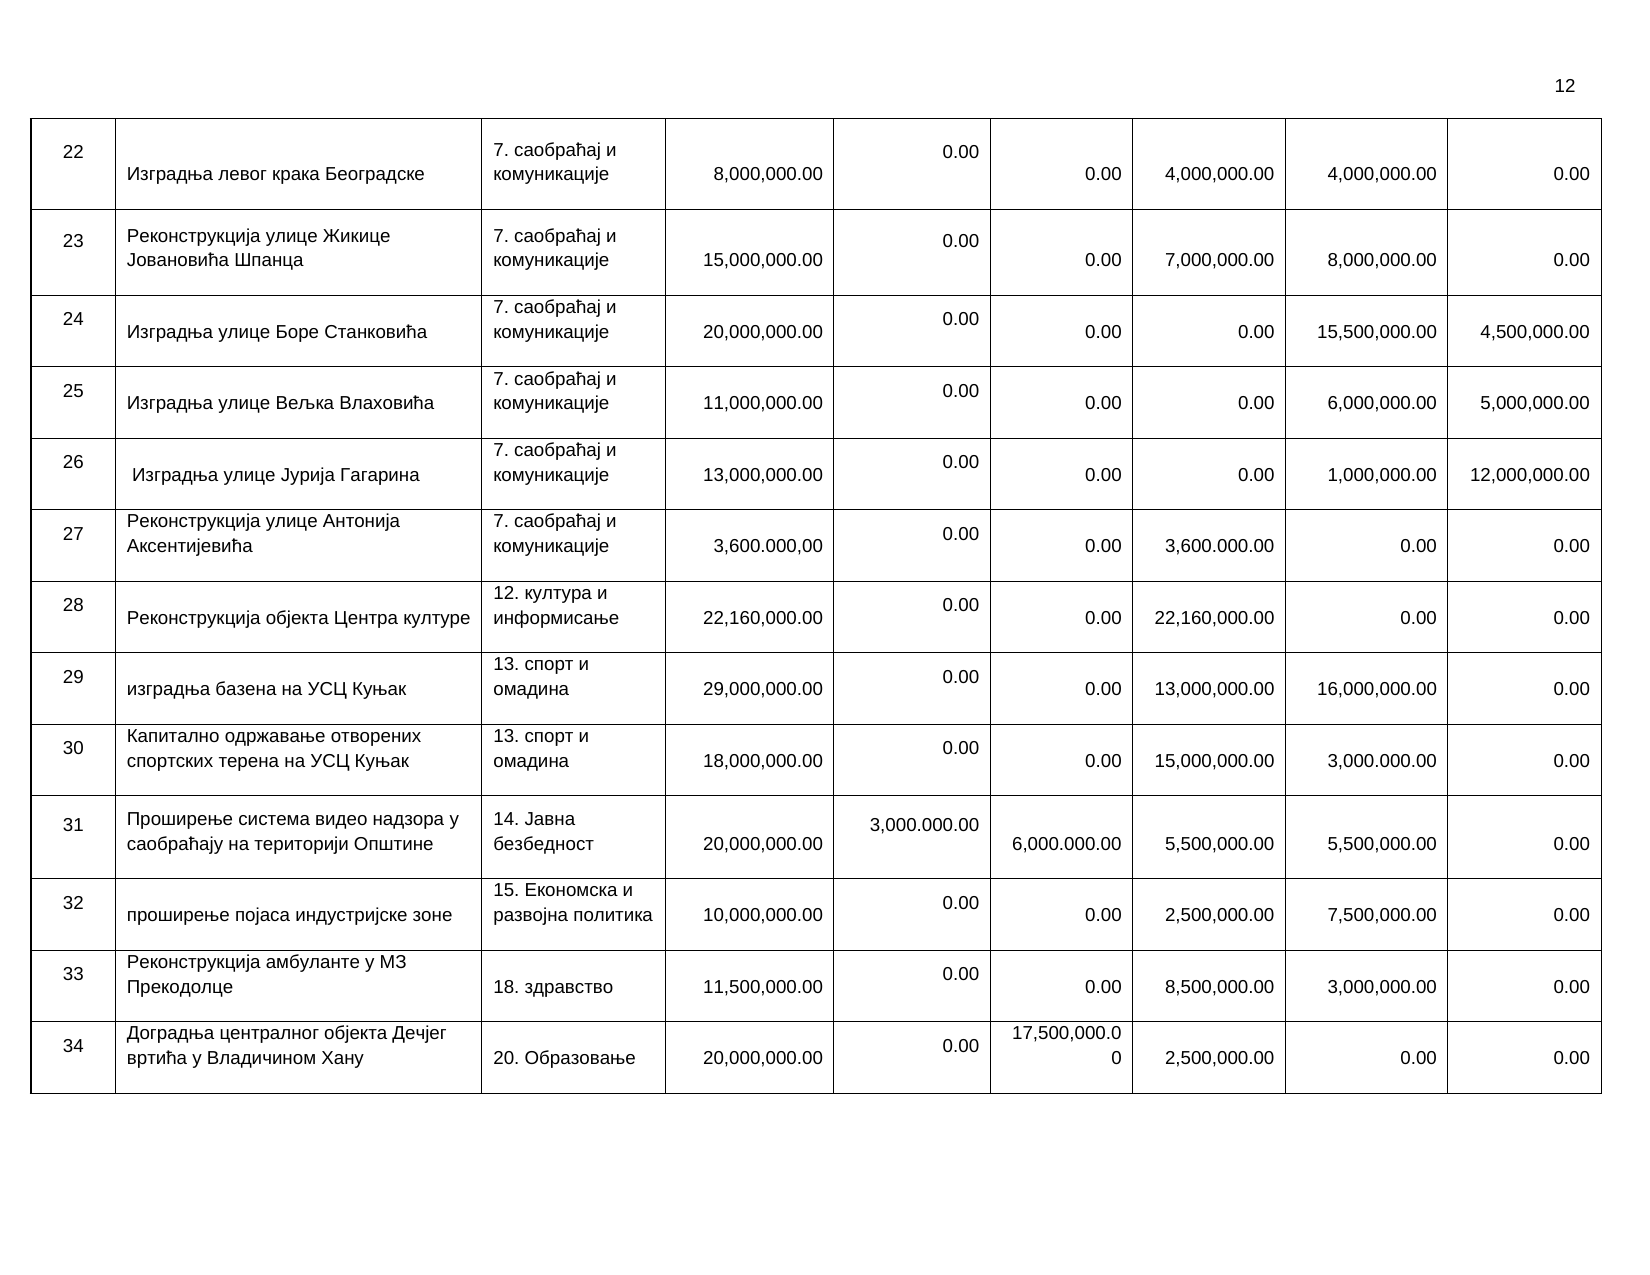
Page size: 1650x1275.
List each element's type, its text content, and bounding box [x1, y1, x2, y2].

table_cell 0.00 [1133, 367, 1285, 438]
table_cell 29 [32, 653, 115, 723]
table_cell 25 [32, 367, 115, 438]
table_cell изградња базена на УСЦ Куњак [116, 653, 481, 723]
table_cell 7. саобраћај и комуникације [482, 367, 665, 438]
table_cell проширење појаса индустријске зоне [116, 879, 481, 949]
table_cell 10,000,000.00 [666, 879, 833, 949]
table_cell 0.00 [1448, 951, 1601, 1021]
table_cell 20. Образовање [482, 1022, 665, 1092]
table_cell 0.00 [991, 367, 1132, 438]
table_cell 12,000,000.00 [1448, 439, 1601, 509]
table_cell 0.00 [991, 296, 1132, 366]
table_cell 17,500,000.00 [991, 1022, 1132, 1092]
table_cell 22,160,000.00 [1133, 582, 1285, 652]
table_cell 0.00 [1286, 1022, 1447, 1092]
table_cell 6,000,000.00 [1286, 367, 1447, 438]
table_cell 0.00 [1448, 119, 1601, 209]
table_cell 2,500,000.00 [1133, 1022, 1285, 1092]
table_cell 0.00 [834, 725, 990, 795]
table_cell 7. саобраћај и комуникације [482, 439, 665, 509]
table_cell 0.00 [991, 879, 1132, 949]
table_cell 13. спорт и омадина [482, 725, 665, 795]
table_cell 31 [32, 796, 115, 878]
table_cell 7. саобраћај и комуникације [482, 296, 665, 366]
table_cell 18. здравство [482, 951, 665, 1021]
table_cell 4,500,000.00 [1448, 296, 1601, 366]
table_cell 0.00 [1133, 296, 1285, 366]
table_cell 30 [32, 725, 115, 795]
table_cell 0.00 [834, 367, 990, 438]
table_cell 0.00 [834, 296, 990, 366]
table_cell 0.00 [1448, 796, 1601, 878]
table_cell 0.00 [834, 582, 990, 652]
table_cell 0.00 [991, 439, 1132, 509]
table_cell 34 [32, 1022, 115, 1092]
table_cell 3,000.000.00 [834, 796, 990, 878]
table_cell 0.00 [1286, 582, 1447, 652]
table_cell 15,500,000.00 [1286, 296, 1447, 366]
table_cell 0.00 [991, 951, 1132, 1021]
table_cell Изградња улице Боре Станковића [116, 296, 481, 366]
table_cell Изградња улице Вељка Влаховића [116, 367, 481, 438]
table_cell 13. спорт и омадина [482, 653, 665, 723]
table_cell 0.00 [1448, 725, 1601, 795]
table_cell 0.00 [991, 510, 1132, 581]
table_cell 7. саобраћај и комуникације [482, 210, 665, 295]
table_cell 20,000,000.00 [666, 1022, 833, 1092]
table_cell 0.00 [834, 119, 990, 209]
table_cell 3,000.000.00 [1286, 725, 1447, 795]
table_cell 0.00 [991, 582, 1132, 652]
table_cell 0.00 [991, 725, 1132, 795]
table_cell 11,500,000.00 [666, 951, 833, 1021]
table_cell 20,000,000.00 [666, 796, 833, 878]
table_cell 13,000,000.00 [666, 439, 833, 509]
table_cell 0.00 [1448, 510, 1601, 581]
table_cell 0.00 [1448, 653, 1601, 723]
table_cell 5,500,000.00 [1286, 796, 1447, 878]
table_cell 0.00 [834, 951, 990, 1021]
table_cell 7,000,000.00 [1133, 210, 1285, 295]
table_cell Реконструкција објекта Центра културе [116, 582, 481, 652]
table_cell 3,600.000,00 [666, 510, 833, 581]
table_cell 22 [32, 119, 115, 209]
table_cell 0.00 [1448, 1022, 1601, 1092]
table_cell 33 [32, 951, 115, 1021]
table_cell 27 [32, 510, 115, 581]
table_cell 0.00 [834, 210, 990, 295]
table_cell 0.00 [1286, 510, 1447, 581]
table_cell 15,000,000.00 [666, 210, 833, 295]
table_cell 23 [32, 210, 115, 295]
table_cell 0.00 [991, 119, 1132, 209]
table_cell 20,000,000.00 [666, 296, 833, 366]
table_cell 1,000,000.00 [1286, 439, 1447, 509]
table_cell 0.00 [1448, 210, 1601, 295]
table_cell 3,000,000.00 [1286, 951, 1447, 1021]
table_cell 0.00 [834, 879, 990, 949]
table_cell 11,000,000.00 [666, 367, 833, 438]
table_cell 0.00 [834, 653, 990, 723]
table_cell 0.00 [1448, 582, 1601, 652]
table_cell 0.00 [991, 653, 1132, 723]
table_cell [482, 119, 665, 209]
table_cell 26 [32, 439, 115, 509]
table_cell 12. култура и информисање [482, 582, 665, 652]
table_cell 15. Економска и развојна политика [482, 879, 665, 949]
table_cell 13,000,000.00 [1133, 653, 1285, 723]
table_cell 8,500,000.00 [1133, 951, 1285, 1021]
table_cell 0.00 [834, 510, 990, 581]
table_cell 24 [32, 296, 115, 366]
table_cell 5,000,000.00 [1448, 367, 1601, 438]
table_cell Доградња централног објекта Дечјег вртића у Владичином Хану [116, 1022, 481, 1092]
table_cell 5,500,000.00 [1133, 796, 1285, 878]
table_cell 4,000,000.00 [1133, 119, 1285, 209]
table_cell Проширење система видео надзора у саобраћају на територији Општине [116, 796, 481, 878]
table_cell Реконструкција улице Антонија Аксентијевића [116, 510, 481, 581]
table_cell 0.00 [1133, 439, 1285, 509]
table_cell 22,160,000.00 [666, 582, 833, 652]
table_cell 8,000,000.00 [1286, 210, 1447, 295]
table_cell 18,000,000.00 [666, 725, 833, 795]
table_cell Реконструкција амбуланте у МЗ Прекодолце [116, 951, 481, 1021]
table_cell 3,600.000.00 [1133, 510, 1285, 581]
table_cell 0.00 [834, 439, 990, 509]
table_cell 4,000,000.00 [1286, 119, 1447, 209]
table_cell 0.00 [1448, 879, 1601, 949]
table_cell 2,500,000.00 [1133, 879, 1285, 949]
table_cell 14. Јавна безбедност [482, 796, 665, 878]
table_cell 8,000,000.00 [666, 119, 833, 209]
table_cell Изградња улице Јурија Гагарина [116, 439, 481, 509]
table_cell 7,500,000.00 [1286, 879, 1447, 949]
table_cell 29,000,000.00 [666, 653, 833, 723]
table_cell 15,000,000.00 [1133, 725, 1285, 795]
table_cell 7. саобраћај и комуникације [482, 510, 665, 581]
table_cell Изградња левог крака Београдске [116, 119, 481, 209]
table_cell 16,000,000.00 [1286, 653, 1447, 723]
table_cell 0.00 [991, 210, 1132, 295]
table_cell Реконструкција улице Жикице Јовановића Шпанца [116, 210, 481, 295]
table_cell 28 [32, 582, 115, 652]
table_cell Капитално одржавање отворених спортских терена на УСЦ Куњак [116, 725, 481, 795]
table_cell 6,000.000.00 [991, 796, 1132, 878]
table_cell 32 [32, 879, 115, 949]
table_cell 0.00 [834, 1022, 990, 1092]
